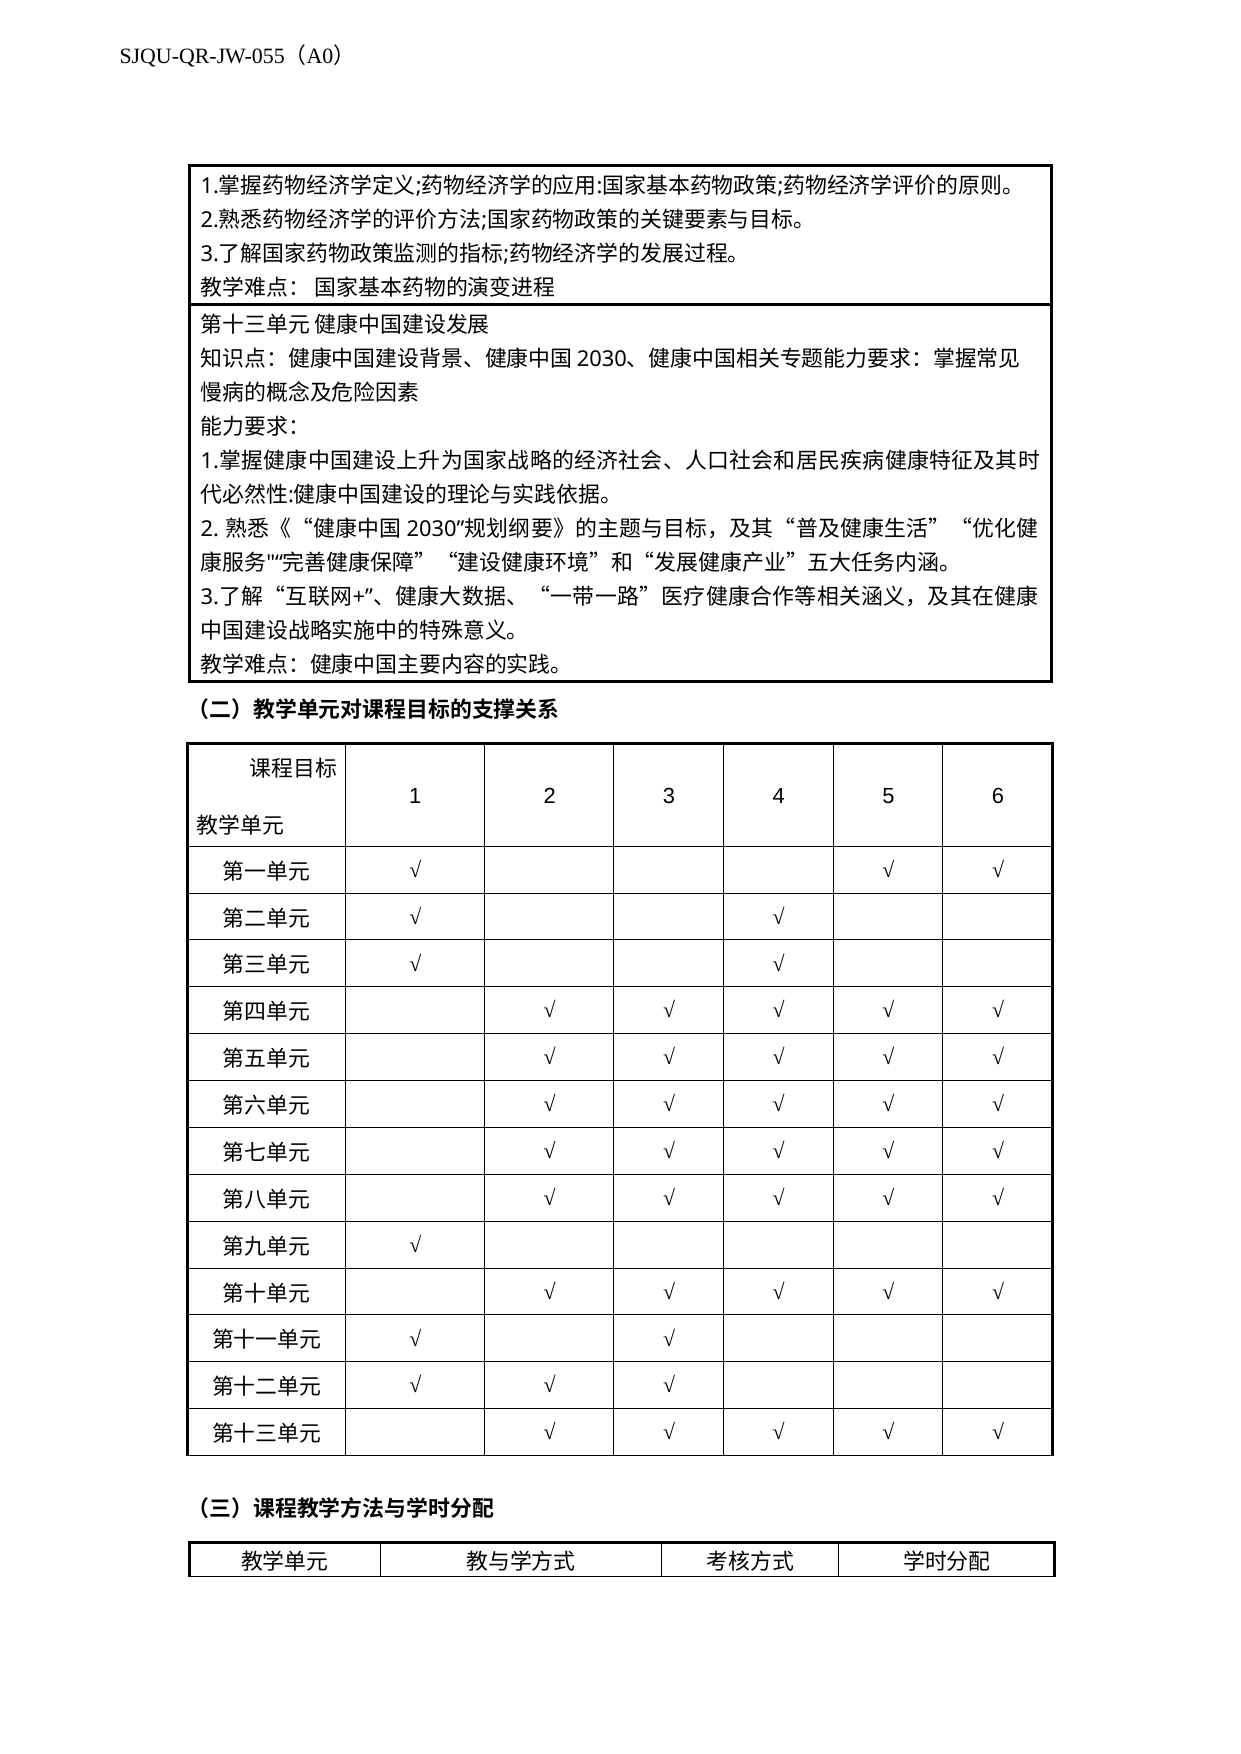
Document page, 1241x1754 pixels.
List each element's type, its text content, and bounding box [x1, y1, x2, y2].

table_header 学时分配 [839, 1544, 1053, 1576]
table_cell √ [614, 1034, 723, 1080]
table_cell √ [834, 1034, 942, 1080]
table_cell 第八单元 [189, 1175, 345, 1221]
table_cell √ [943, 1269, 1051, 1314]
table_cell √ [943, 847, 1051, 892]
table_cell [834, 1362, 942, 1408]
table_cell √ [346, 1222, 484, 1267]
table_cell √ [485, 1128, 613, 1174]
table_cell √ [943, 1034, 1051, 1080]
table_cell [834, 1222, 942, 1267]
table_cell √ [485, 1034, 613, 1080]
table_cell √ [614, 1175, 723, 1221]
table_cell √ [346, 940, 484, 986]
table_header 课程目标 教学单元 [189, 745, 345, 846]
table_cell 第十三单元 健康中国建设发展 知识点：健康中国建设背景、健康中国2030、健康中国相关专题能力要求：掌握常见慢病的概念及危险因素 能力要求： 1.掌握健康中国建设上升为国家战略的经济社会、人口社会和居民疾病健康特征及其时代必然性:健康中国建设的理论与实践依据。 2. 熟悉《“健康中国2030”规划纲要》的主题与目标，及其“普及健康生活”“优化健康服务"“完善健康保障”“建设健康环境”和“发展健康产业”五大任务内涵。 3.了解“互联网+”、健康大数据、“一带一路”医疗健康合作等相关涵义，及其在健康中国建设战略实施中的特殊意义。 教学难点：健康中国主要内容的实践。 [191, 306, 1050, 679]
table_cell [943, 1362, 1051, 1408]
table_cell √ [346, 847, 484, 892]
table_cell 第六单元 [189, 1081, 345, 1127]
table_cell √ [834, 1269, 942, 1314]
table_cell [485, 894, 613, 939]
table_cell [485, 847, 613, 892]
table_cell [346, 1128, 484, 1174]
table_header 教学单元 [191, 1544, 380, 1576]
table_cell 第十三单元 [189, 1409, 345, 1455]
table_cell 第一单元 [189, 847, 345, 892]
table_cell √ [485, 1269, 613, 1314]
table_cell [943, 1222, 1051, 1267]
table_cell √ [724, 1409, 833, 1455]
table_cell [724, 1362, 833, 1408]
table_header 6 [943, 745, 1051, 846]
table_cell √ [724, 1128, 833, 1174]
table_cell 第五单元 [189, 1034, 345, 1080]
table_cell [614, 1222, 723, 1267]
table_cell √ [724, 1269, 833, 1314]
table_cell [191, 167, 1050, 303]
table_cell √ [485, 1362, 613, 1408]
table_cell √ [614, 987, 723, 1033]
table_cell [614, 940, 723, 986]
table_cell √ [485, 1409, 613, 1455]
table_header 4 [724, 745, 833, 846]
table_cell [943, 894, 1051, 939]
table_cell √ [724, 1081, 833, 1127]
table_cell √ [943, 987, 1051, 1033]
table_cell √ [834, 847, 942, 892]
table_cell √ [834, 987, 942, 1033]
table_cell √ [834, 1081, 942, 1127]
table_cell [724, 847, 833, 892]
table_header 教与学方式 [381, 1544, 661, 1576]
table_cell [834, 894, 942, 939]
table_cell 第九单元 [189, 1222, 345, 1267]
table_cell 第十单元 [189, 1269, 345, 1314]
table_cell √ [614, 1081, 723, 1127]
table_cell [346, 1269, 484, 1314]
table_cell √ [614, 1315, 723, 1361]
table_cell √ [485, 1175, 613, 1221]
table_cell √ [834, 1128, 942, 1174]
table_cell √ [943, 1081, 1051, 1127]
table_cell √ [943, 1409, 1051, 1455]
table_cell √ [346, 894, 484, 939]
table_cell [943, 1315, 1051, 1361]
table_cell [346, 1081, 484, 1127]
text （三）课程教学方法与学时分配 [187, 1490, 1053, 1524]
table_cell √ [724, 1175, 833, 1221]
table_header 3 [614, 745, 723, 846]
text （二）教学单元对课程目标的支撑关系 [187, 691, 1053, 725]
table_cell 第二单元 [189, 894, 345, 939]
table_cell [724, 1315, 833, 1361]
table_cell √ [724, 940, 833, 986]
table_cell √ [943, 1175, 1051, 1221]
table_cell [614, 847, 723, 892]
table_cell √ [346, 1362, 484, 1408]
table_cell [485, 1222, 613, 1267]
table_cell [346, 1175, 484, 1221]
table_cell [485, 1315, 613, 1361]
table_cell √ [834, 1409, 942, 1455]
table_cell √ [834, 1175, 942, 1221]
table_cell [614, 894, 723, 939]
table_cell [346, 1034, 484, 1080]
table_header 2 [485, 745, 613, 846]
table_cell √ [724, 987, 833, 1033]
table_cell √ [485, 1081, 613, 1127]
table_cell √ [614, 1362, 723, 1408]
table_cell √ [346, 1315, 484, 1361]
table_cell [724, 1222, 833, 1267]
table_cell √ [485, 987, 613, 1033]
table_cell √ [724, 894, 833, 939]
table_cell [346, 1409, 484, 1455]
table_header 1 [346, 745, 484, 846]
table_cell √ [614, 1409, 723, 1455]
table_cell 第十二单元 [189, 1362, 345, 1408]
table_cell [834, 940, 942, 986]
table_cell √ [724, 1034, 833, 1080]
table_cell 第十一单元 [189, 1315, 345, 1361]
table_cell 第三单元 [189, 940, 345, 986]
table_cell [834, 1315, 942, 1361]
table_cell [485, 940, 613, 986]
table_header 5 [834, 745, 942, 846]
table_cell √ [614, 1128, 723, 1174]
table_cell √ [614, 1269, 723, 1314]
table_cell [346, 987, 484, 1033]
table_cell √ [943, 1128, 1051, 1174]
table_cell [943, 940, 1051, 986]
table_header 考核方式 [662, 1544, 838, 1576]
table_cell 第四单元 [189, 987, 345, 1033]
table_cell 第七单元 [189, 1128, 345, 1174]
